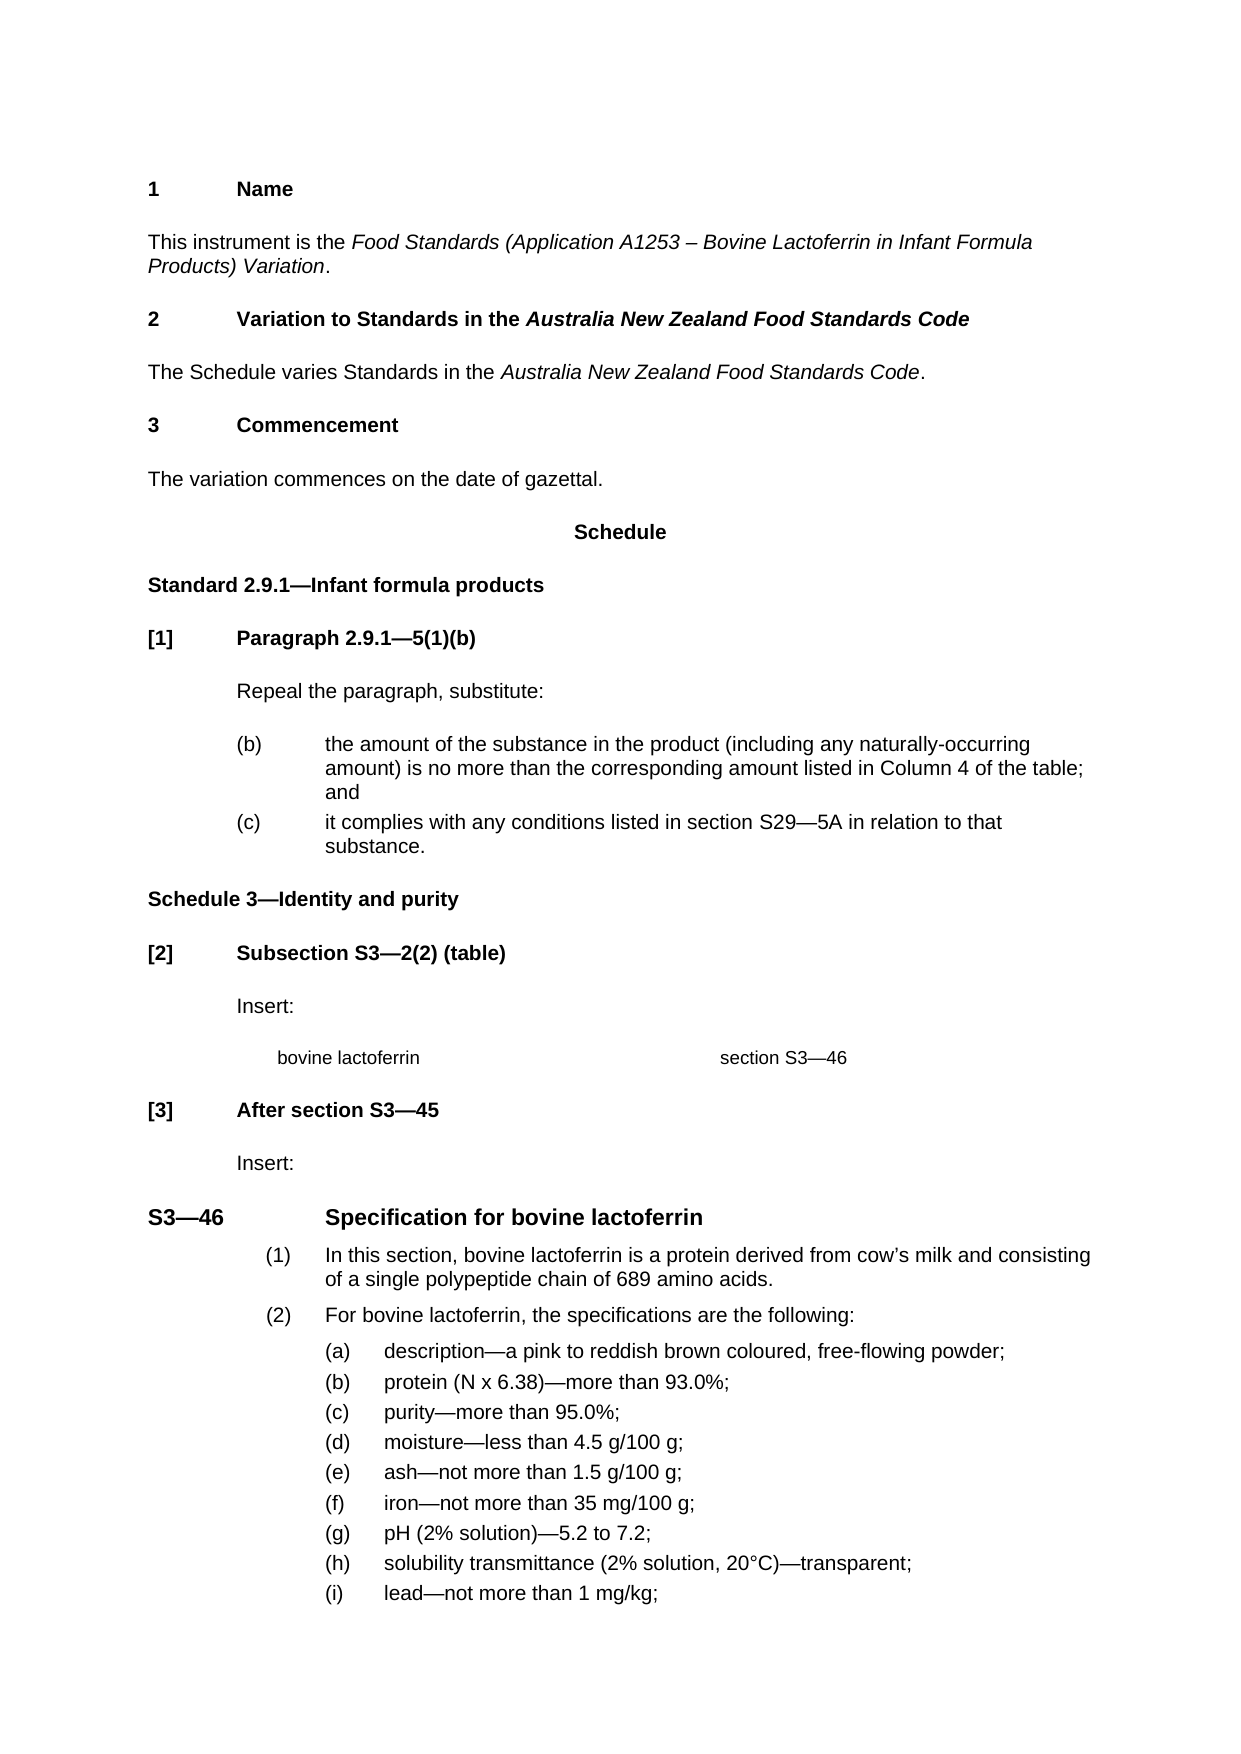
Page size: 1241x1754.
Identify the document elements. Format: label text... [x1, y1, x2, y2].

text (c) it complies with any conditions listed in section S29—5A in relation to that substance. [236, 810, 1092, 858]
text (b) the amount of the substance in the product (including any naturally-occurring amount) is no more than the corresponding amount listed in Column 4 of the table; and [236, 732, 1092, 804]
table_header section S3—46 [709, 1047, 974, 1068]
text Insert: [148, 993, 1092, 1017]
subtitle 1 Name [148, 177, 1092, 201]
table_header bovine lactoferrin [266, 1047, 709, 1068]
text (b) protein (N x 6.38)—more than 93.0%; [325, 1369, 1092, 1393]
subtitle [2] Subsection S3—2(2) (table) [148, 940, 1092, 964]
text Schedule [148, 519, 1092, 543]
text (2) For bovine lactoferrin, the specifications are the following: [148, 1303, 1092, 1327]
text Insert: [148, 1151, 1092, 1174]
text This instrument is the Food Standards (Application A1253 – Bovine Lactoferrin in Infant Formula Products) Variation. [148, 230, 1092, 278]
list In this section, bovine lactoferrin is a protein derived from cow’s milk and consisting of a single polypeptide chain of 689 amino acids. [265, 1242, 1092, 1290]
text (e) ash—not more than 1.5 g/100 g; [325, 1460, 1092, 1484]
text (g) pH (2% solution)—5.2 to 7.2; [325, 1521, 1092, 1544]
text (i) lead—not more than 1 mg/kg; [325, 1581, 1092, 1605]
text (f) iron—not more than 35 mg/100 g; [325, 1490, 1092, 1514]
text Repeal the paragraph, substitute: [148, 679, 1092, 703]
subtitle 2 Variation to Standards in the Australia New Zealand Food Standards Code [148, 307, 1092, 331]
subtitle [3] After section S3—45 [148, 1097, 1092, 1121]
text (h) solubility transmittance (2% solution, 20°C)—transparent; [325, 1551, 1092, 1575]
text S3—46 Specification for bovine lactoferrin [148, 1204, 1092, 1230]
subtitle [1] Paragraph 2.9.1—5(1)(b) [148, 626, 1092, 650]
text (c) purity—more than 95.0%; [325, 1400, 1092, 1424]
subtitle 3 Commencement [148, 413, 1092, 437]
subtitle Schedule 3—Identity and purity [148, 887, 1092, 911]
subtitle Standard 2.9.1—Infant formula products [148, 573, 1092, 597]
text The Schedule varies Standards in the Australia New Zealand Food Standards Code. [148, 360, 1092, 384]
text (d) moisture—less than 4.5 g/100 g; [325, 1430, 1092, 1454]
text The variation commences on the date of gazettal. [148, 466, 1092, 490]
text (a) description—a pink to reddish brown coloured, free-flowing powder; [325, 1339, 1092, 1363]
